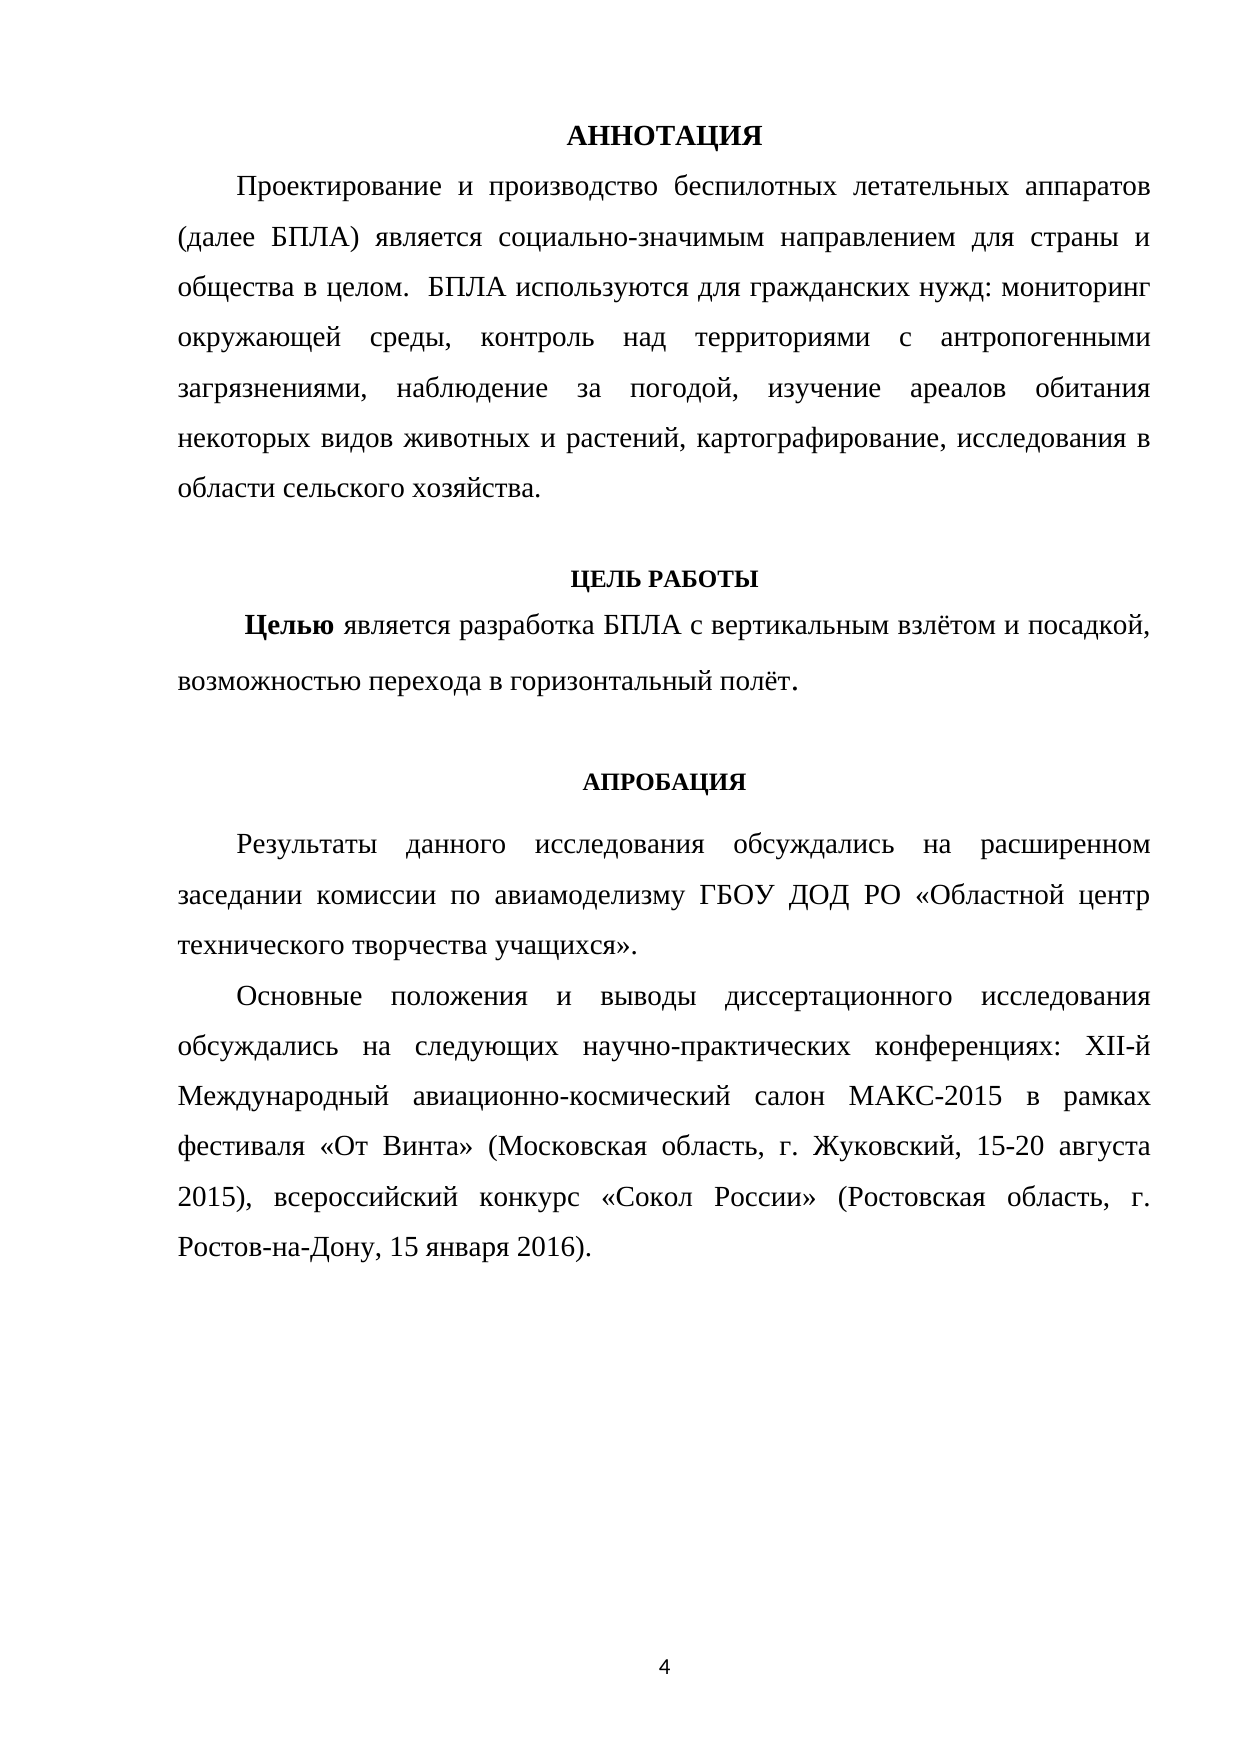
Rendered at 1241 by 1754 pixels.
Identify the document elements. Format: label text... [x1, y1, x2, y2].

text АННОТАЦИЯ [177, 118, 1152, 152]
text Результаты данного исследования обсуждались на расширенном заседании комиссии по авиамоделизму ГБОУ ДОД РО «Областной центр технического творчества учащихся». [177, 827, 1152, 961]
text ЦЕЛЬ РАБОТЫ [177, 564, 1152, 592]
text АПРОБАЦИЯ [177, 767, 1152, 796]
text Проектирование и производство беспилотных летательных аппаратов (далее БПЛА) является социально-значимым направлением для страны и общества в целом. БПЛА используются для гражданских нужд: мониторинг окружающей среды, контроль над территориями с антропогенными загрязнениями, наблюдение за погодой, изучение ареалов обитания некоторых видов животных и растений, картографирование, исследования в области сельского хозяйства. [177, 168, 1152, 504]
text Целью является разработка БПЛА с вертикальным взлётом и посадкой, возможностью перехода в горизонтальный полёт. [177, 607, 1152, 698]
text Основные положения и выводы диссертационного исследования обсуждались на следующих научно-практических конференциях: XII-й Международный авиационно-космический салон МАКС-2015 в рамках фестиваля «От Винта» (Московская область, г. Жуковский, 15-20 августа 2015), всероссийский конкурс «Сокол России» (Ростовская область, г. Ростов-на-Дону, 15 января 2016). [177, 978, 1152, 1263]
